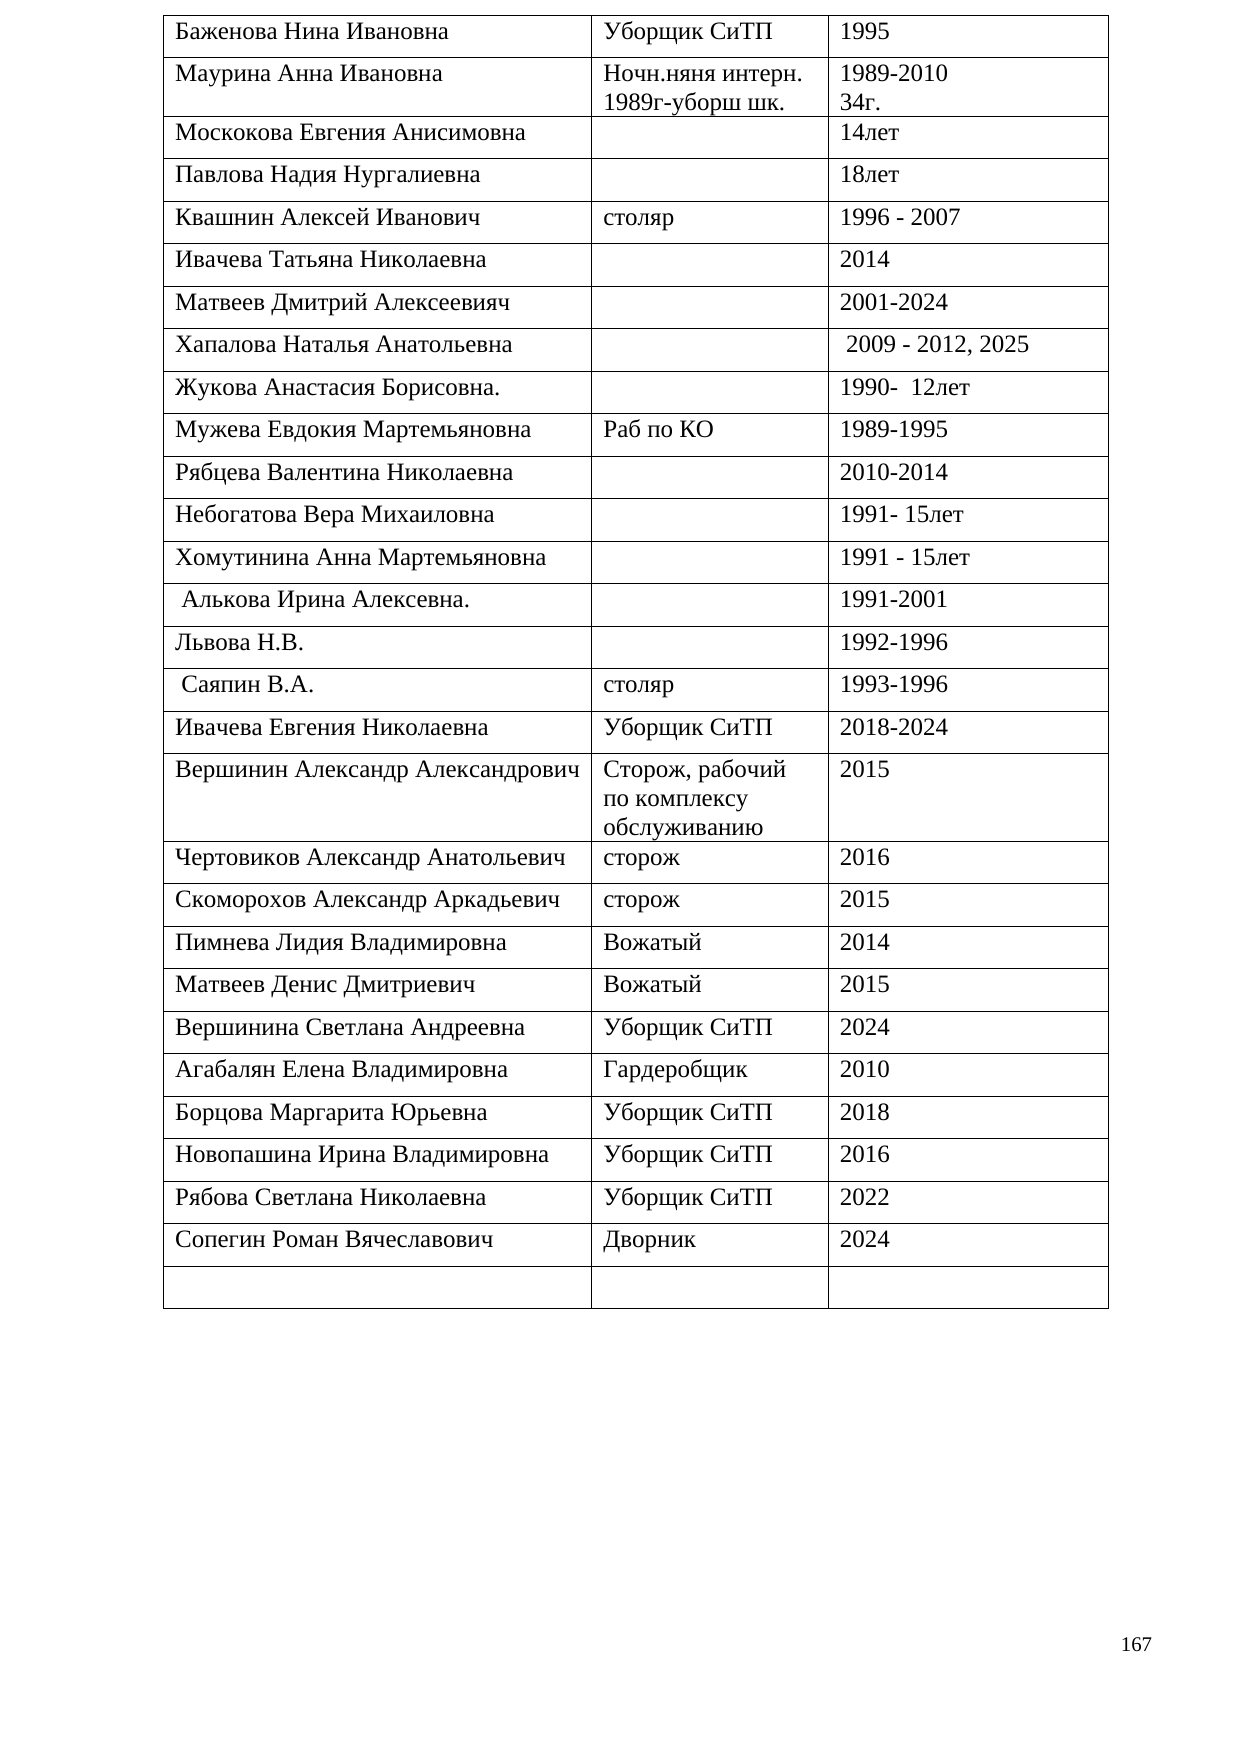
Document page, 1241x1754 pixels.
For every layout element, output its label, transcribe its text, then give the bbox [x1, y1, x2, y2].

table_cell 1992-1996 [829, 627, 1108, 668]
table_cell Хапалова Наталья Анатольевна [164, 329, 591, 371]
table_cell Уборщик СиТП [592, 1012, 828, 1053]
table_cell 18лет [829, 159, 1108, 201]
table_cell 1993-1996 [829, 669, 1108, 711]
table_cell Раб по КО [592, 414, 828, 456]
table_cell 2016 [829, 842, 1108, 883]
table_cell Чертовиков Александр Анатольевич [164, 842, 591, 883]
table_cell Саяпин В.А. [164, 669, 591, 711]
table_cell Сторож, рабочий по комплексу обслуживанию [592, 754, 828, 841]
table_cell 2010-2014 [829, 457, 1108, 498]
table_cell 2016 [829, 1139, 1108, 1181]
table_cell 2001-2024 [829, 287, 1108, 328]
table_cell [592, 287, 828, 328]
table_cell Гардеробщик [592, 1054, 828, 1096]
table_cell Вершинин Александр Александрович [164, 754, 591, 841]
table_cell Алькова Ирина Алексевна. [164, 584, 591, 626]
table_cell Матвеев Дмитрий Алексеевияч [164, 287, 591, 328]
table_cell 2014 [829, 244, 1108, 286]
table_cell 2015 [829, 754, 1108, 841]
table_cell Вожатый [592, 927, 828, 968]
table_cell Рябова Светлана Николаевна [164, 1182, 591, 1223]
table_cell 2022 [829, 1182, 1108, 1223]
table_cell Дворник [592, 1224, 828, 1266]
table_cell 1996 - 2007 [829, 202, 1108, 243]
table_cell 1989-1995 [829, 414, 1108, 456]
table_cell Квашнин Алексей Иванович [164, 202, 591, 243]
table_cell Уборщик СиТП [592, 1139, 828, 1181]
table_cell Сопегин Роман Вячеславович [164, 1224, 591, 1266]
table_cell 2015 [829, 969, 1108, 1011]
table_cell 14лет [829, 117, 1108, 158]
table_cell Мужева Евдокия Мартемьяновна [164, 414, 591, 456]
table_cell Москокова Евгения Анисимовна [164, 117, 591, 158]
table_cell Вожатый [592, 969, 828, 1011]
table_cell Ивачева Евгения Николаевна [164, 712, 591, 753]
table_cell Борцова Маргарита Юрьевна [164, 1097, 591, 1138]
table_cell [592, 244, 828, 286]
table_cell Павлова Надия Нургалиевна [164, 159, 591, 201]
table_cell 2015 [829, 884, 1108, 926]
table_cell 2010 [829, 1054, 1108, 1096]
table_cell 1991-2001 [829, 584, 1108, 626]
table_cell [592, 542, 828, 583]
table_cell столяр [592, 202, 828, 243]
table_cell Агабалян Елена Владимировна [164, 1054, 591, 1096]
table_cell [592, 372, 828, 413]
table_cell Скоморохов Александр Аркадьевич [164, 884, 591, 926]
table_cell Маурина Анна Ивановна [164, 58, 591, 116]
table_cell 1991- 15лет [829, 499, 1108, 541]
table_cell 2024 [829, 1224, 1108, 1266]
table_cell столяр [592, 669, 828, 711]
table_cell 1990- 12лет [829, 372, 1108, 413]
table_cell 1995 [829, 16, 1108, 57]
table_cell [592, 499, 828, 541]
table_cell Новопашина Ирина Владимировна [164, 1139, 591, 1181]
table_cell Львова Н.В. [164, 627, 591, 668]
table_cell Уборщик СиТП [592, 16, 828, 57]
table_cell сторож [592, 842, 828, 883]
table_cell Небогатова Вера Михаиловна [164, 499, 591, 541]
table_cell Матвеев Денис Дмитриевич [164, 969, 591, 1011]
table_cell 2018-2024 [829, 712, 1108, 753]
table_cell 2014 [829, 927, 1108, 968]
table_cell [592, 457, 828, 498]
table_cell Рябцева Валентина Николаевна [164, 457, 591, 498]
table_cell [592, 329, 828, 371]
table_cell Жукова Анастасия Борисовна. [164, 372, 591, 413]
table_cell 2009 - 2012, 2025 [829, 329, 1108, 371]
table_cell [164, 1267, 591, 1308]
table_cell 2018 [829, 1097, 1108, 1138]
table_cell [592, 117, 828, 158]
table_cell 1991 - 15лет [829, 542, 1108, 583]
table_cell Уборщик СиТП [592, 1182, 828, 1223]
table_cell Вершинина Светлана Андреевна [164, 1012, 591, 1053]
table_cell [592, 159, 828, 201]
table_cell Хомутинина Анна Мартемьяновна [164, 542, 591, 583]
table_cell сторож [592, 884, 828, 926]
table_cell [592, 1267, 828, 1308]
table_cell Уборщик СиТП [592, 1097, 828, 1138]
table_cell [829, 1267, 1108, 1308]
table_cell Баженова Нина Ивановна [164, 16, 591, 57]
table_cell [592, 584, 828, 626]
table_cell Уборщик СиТП [592, 712, 828, 753]
table_cell Ивачева Татьяна Николаевна [164, 244, 591, 286]
table_cell [592, 627, 828, 668]
table_cell 1989-2010 34г. [829, 58, 1108, 116]
table_cell Пимнева Лидия Владимировна [164, 927, 591, 968]
table_cell Ночн.няня интерн. 1989г-уборш шк. [592, 58, 828, 116]
table_cell 2024 [829, 1012, 1108, 1053]
